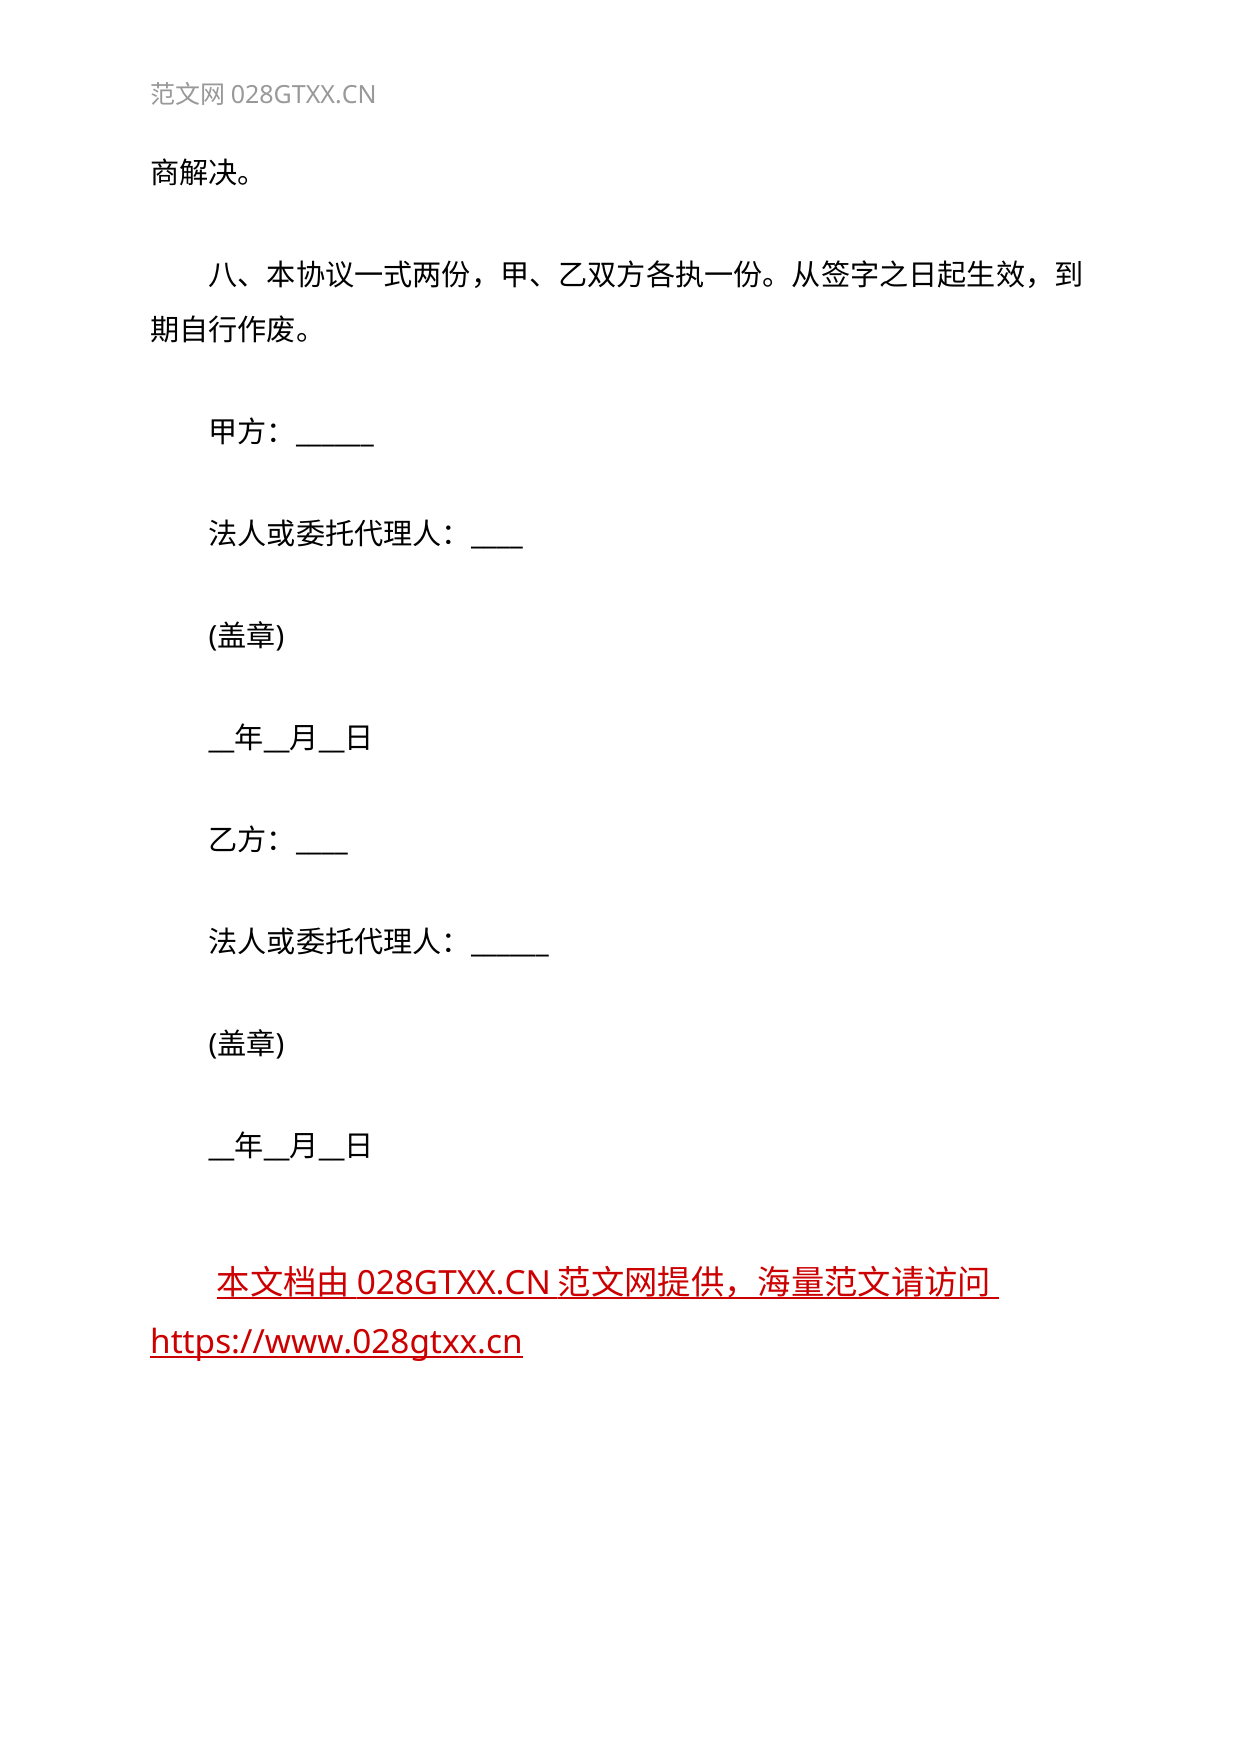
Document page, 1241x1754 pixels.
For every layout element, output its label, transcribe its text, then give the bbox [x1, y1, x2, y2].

text 法人或委托代理人：____ [150, 510, 1090, 553]
text 法人或委托代理人：______ [150, 918, 1090, 961]
text 本文档由028GTXX.CN范文网提供，海量范文请访问 https://www.028gtxx.cn [150, 1256, 1090, 1363]
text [150, 150, 1090, 192]
text (盖章) [150, 1020, 1090, 1063]
text (盖章) [150, 612, 1090, 655]
text 八、本协议一式两份，甲、乙双方各执一份。从签字之日起生效，到期自行作废。 [150, 252, 1090, 349]
text __年__月__日 [150, 1122, 1090, 1165]
text 甲方：______ [150, 408, 1090, 451]
text __年__月__日 [150, 714, 1090, 757]
text 乙方：____ [150, 816, 1090, 859]
